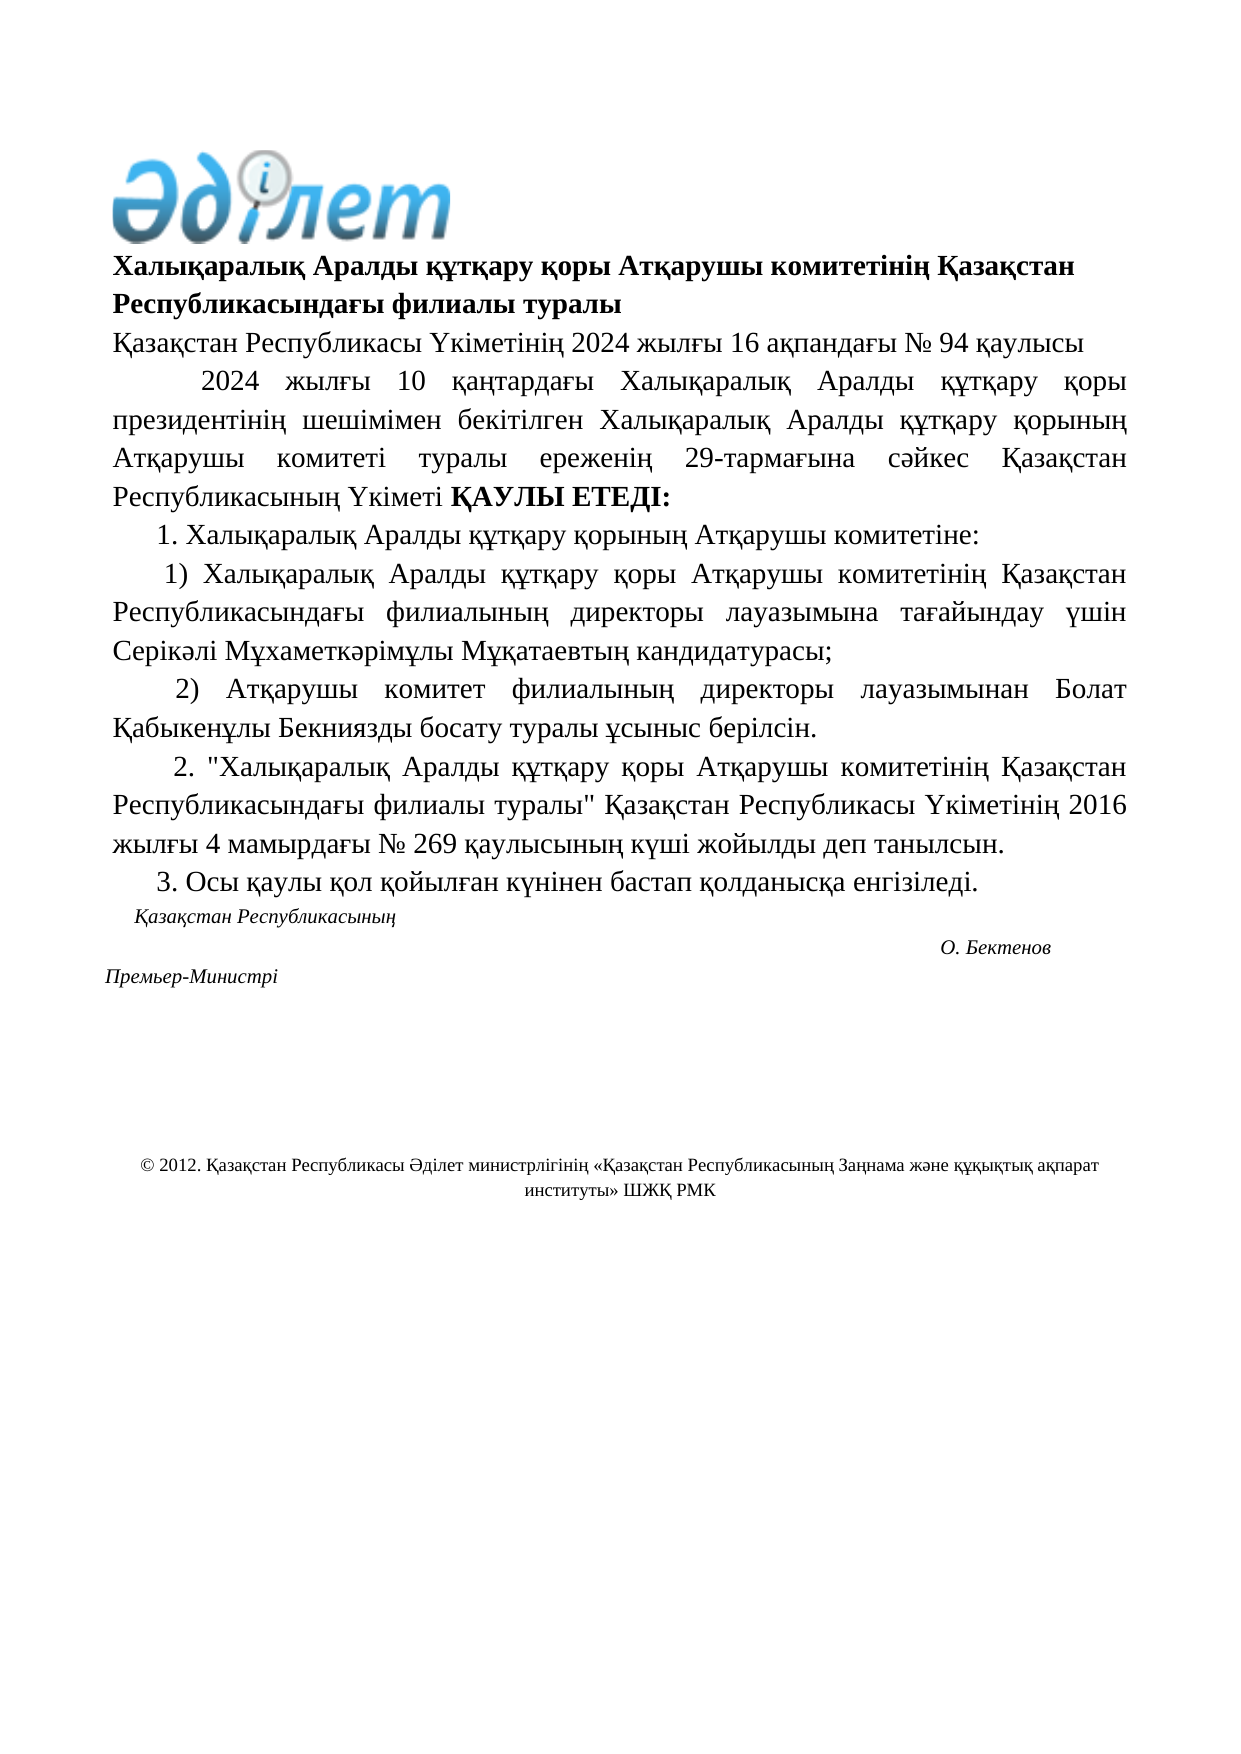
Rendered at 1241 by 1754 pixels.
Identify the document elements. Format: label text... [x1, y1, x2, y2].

text 2. "Халықаралық Аралды құтқару қоры Атқарушы комитетінің Қазақстан Республикасындағы филиалы туралы" Қазақстан Республикасы Үкіметінің 2016 жылғы 4 мамырдағы № 269 қаулысының күші жойылды деп танылсын. [112, 749, 1128, 859]
text Халықаралық Аралды құтқару қоры Атқарушы комитетінің Қазақстан Республикасындағы филиалы туралы [112, 248, 1128, 320]
table_header О. Бектенов [939, 903, 1240, 996]
text © 2012. Қазақстан Республикасы Әділет министрлігінің «Қазақстан Республикасының Заңнама және құқықтық ақпарат институты» ШЖҚ РМК [112, 1154, 1128, 1200]
text 3. Осы қаулы қол қойылған күнінен бастап қолданысқа енгізіледі. [112, 864, 1128, 898]
text 1) Халықаралық Аралды құтқару қоры Атқарушы комитетінің Қазақстан Республикасындағы филиалының директоры лауазымына тағайындау үшін Серікәлі Мұхаметкәрімұлы Мұқатаевтың кандидатурасы; [112, 556, 1128, 667]
text 2) Атқарушы комитет филиалының директоры лауазымынан Болат Қабыкенұлы Бекниязды босату туралы ұсыныс берілсін. [112, 672, 1128, 744]
text 1. Халықаралық Аралды құтқару қорының Атқарушы комитетіне: [112, 517, 1128, 551]
text Қазақстан Республикасы Үкіметінің 2024 жылғы 16 ақпандағы № 94 қаулысы [112, 325, 1128, 358]
text 2024 жылғы 10 қаңтардағы Халықаралық Аралды құтқару қоры президентінің шешімімен бекітілген Халықаралық Аралды құтқару қорының Атқарушы комитеті туралы ереженің 29-тармағына сәйкес Қазақстан Республикасының Үкіметі ҚАУЛЫ ЕТЕДІ: [112, 363, 1128, 512]
picture [112, 150, 451, 244]
table_header Қазақстан Республикасының Премьер-Министрі [101, 903, 939, 996]
